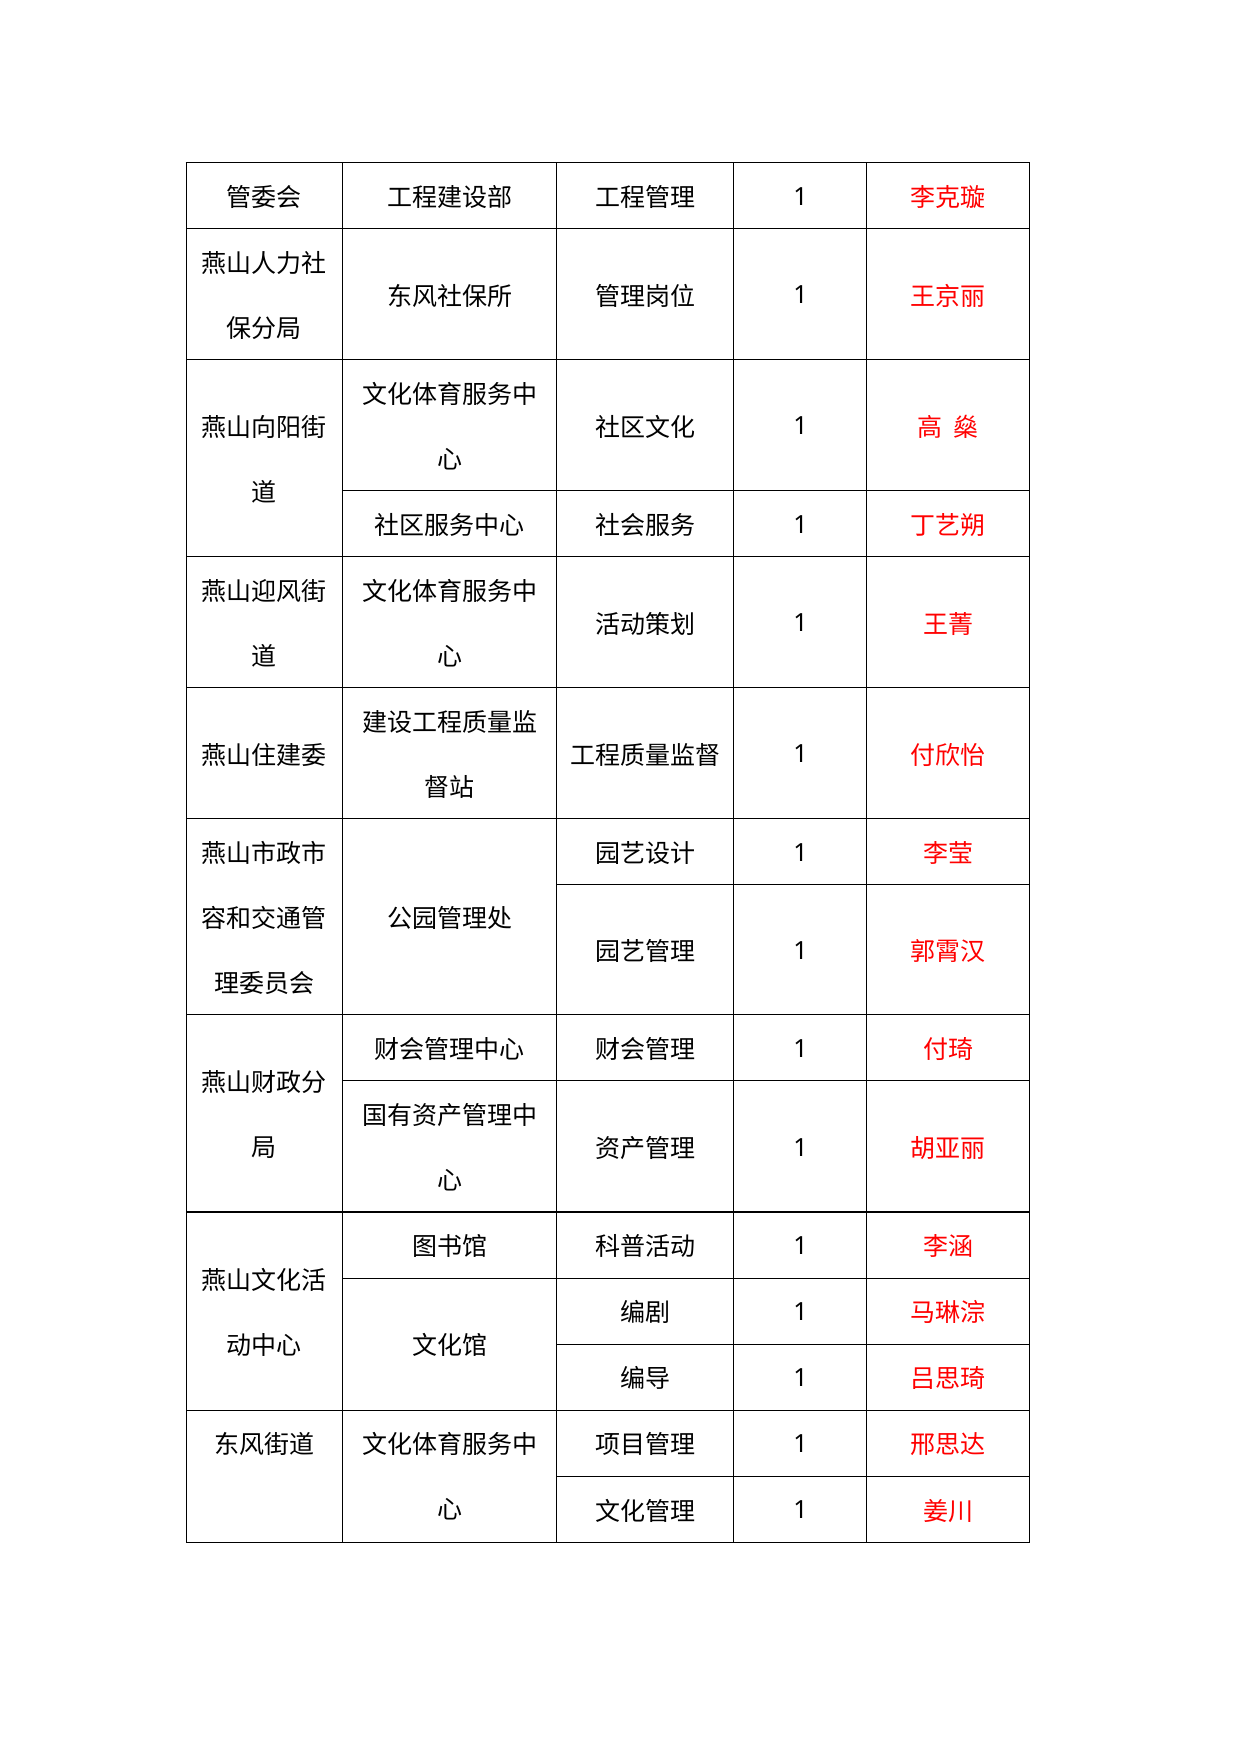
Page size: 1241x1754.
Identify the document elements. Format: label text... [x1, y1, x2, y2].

table_cell 公园管理处 [343, 819, 556, 1014]
table_cell 东风社保所 [343, 229, 556, 359]
table_cell 文化馆 [343, 1279, 556, 1409]
table_cell 文化体育服务中心 [343, 1411, 556, 1542]
table_cell 付琦 [867, 1015, 1029, 1080]
table_cell 马琳淙 [867, 1279, 1029, 1343]
table_cell 燕山迎风街道 [187, 557, 342, 687]
table_cell 编导 [557, 1345, 733, 1409]
table_cell 园艺设计 [557, 819, 733, 884]
table_cell 李莹 [867, 819, 1029, 884]
table_cell 工程管理 [557, 163, 733, 228]
table_cell 燕山住建委 [187, 688, 342, 818]
table_cell 郭霄汉 [867, 885, 1029, 1014]
table_cell 工程质量监督 [557, 688, 733, 818]
table_cell 李涵 [867, 1213, 1029, 1277]
table_cell 燕山向阳街道 [187, 360, 342, 556]
table_cell 丁艺朔 [867, 491, 1029, 556]
table_cell 王京丽 [867, 229, 1029, 359]
table_cell 1 [734, 360, 866, 490]
table_cell 项目管理 [557, 1411, 733, 1476]
table_cell 文化体育服务中心 [343, 557, 556, 687]
table_cell 李克璇 [867, 163, 1029, 228]
table_cell 社区服务中心 [343, 491, 556, 556]
table_cell 1 [734, 1279, 866, 1343]
table_cell 1 [734, 1081, 866, 1211]
table_cell 胡亚丽 [867, 1081, 1029, 1211]
table_cell 资产管理 [557, 1081, 733, 1211]
table_cell 编剧 [557, 1279, 733, 1343]
table_cell 燕山市政市容和交通管理委员会 [187, 819, 342, 1014]
table_cell 王菁 [867, 557, 1029, 687]
table_cell 1 [734, 557, 866, 687]
table_cell 燕化工业区管委会 [187, 163, 342, 228]
table_cell 社会服务 [557, 491, 733, 556]
table_cell 1 [734, 1411, 866, 1476]
table_cell 科普活动 [557, 1213, 733, 1277]
table_cell 园艺管理 [557, 885, 733, 1014]
table_cell 图书馆 [343, 1213, 556, 1277]
table_cell 燕山文化活动中心 [187, 1213, 342, 1409]
table_cell 1 [734, 819, 866, 884]
table_cell 国有资产管理中心 [343, 1081, 556, 1211]
table_cell 邢思达 [867, 1411, 1029, 1476]
table_cell 财会管理 [557, 1015, 733, 1080]
table_cell 活动策划 [557, 557, 733, 687]
table_cell 1 [734, 1015, 866, 1080]
table_cell 建设工程质量监督站 [343, 688, 556, 818]
table_cell 燕山人力社保分局 [187, 229, 342, 359]
table_cell 付欣怡 [867, 688, 1029, 818]
table_cell 管理岗位 [557, 229, 733, 359]
table_cell 社区文化 [557, 360, 733, 490]
table_cell 工程建设部 [343, 163, 556, 228]
table_cell 文化管理 [557, 1477, 733, 1542]
table_cell 东风街道 [187, 1411, 342, 1542]
table_cell 吕思琦 [867, 1345, 1029, 1409]
table_cell 1 [734, 1477, 866, 1542]
table_cell 1 [734, 688, 866, 818]
table_cell 文化体育服务中心 [343, 360, 556, 490]
table_cell 1 [734, 491, 866, 556]
table_cell 1 [734, 229, 866, 359]
table_cell 1 [734, 163, 866, 228]
table_cell 财会管理中心 [343, 1015, 556, 1080]
table_cell 燕山财政分局 [187, 1015, 342, 1211]
table_cell 1 [734, 1345, 866, 1409]
table_cell 姜川 [867, 1477, 1029, 1542]
table_cell 1 [734, 1213, 866, 1277]
table_cell 1 [734, 885, 866, 1014]
table_cell 高 燊 [867, 360, 1029, 490]
